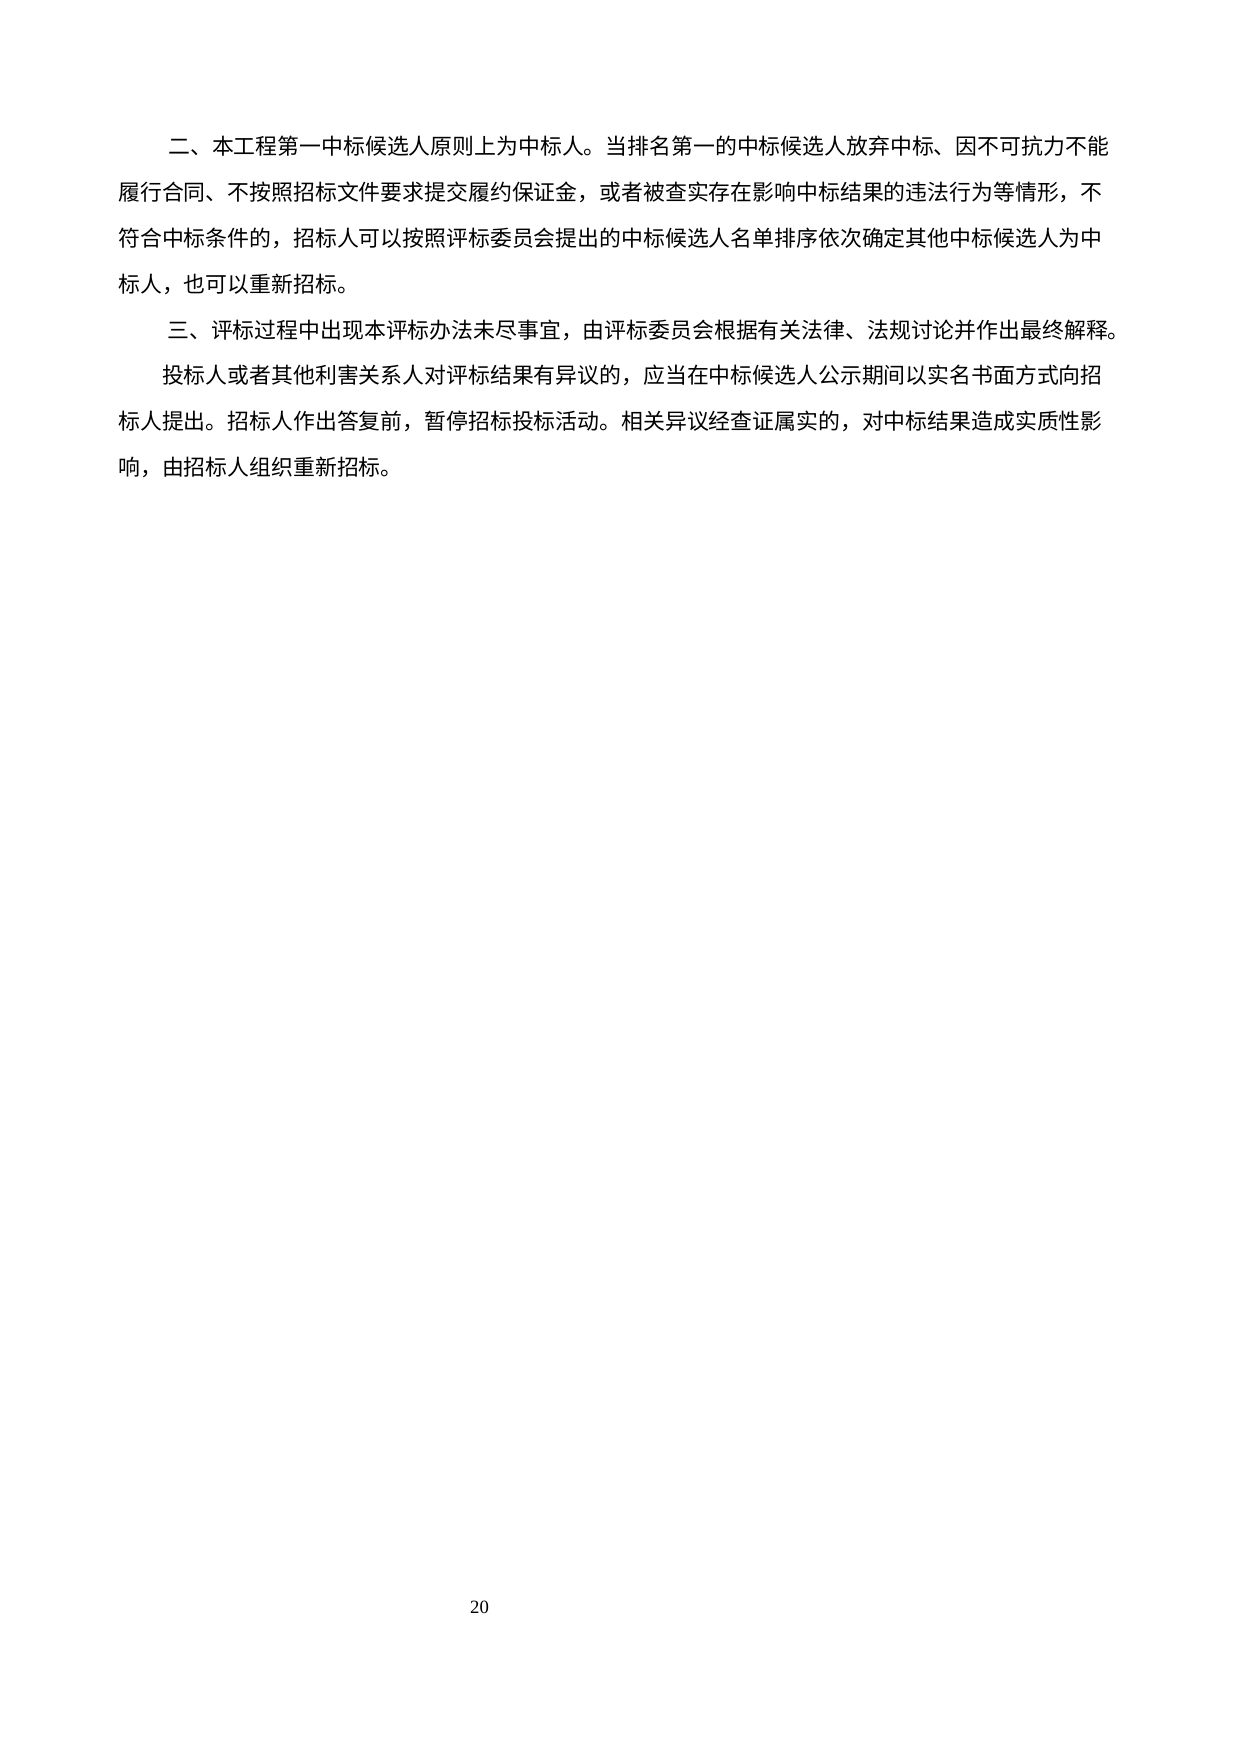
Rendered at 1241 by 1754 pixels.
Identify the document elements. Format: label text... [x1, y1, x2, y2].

text 二、本工程第一中标候选人原则上为中标人。当排名第一的中标候选人放弃中标、因不可抗力不能履行合同、不按照招标文件要求提交履约保证金，或者被查实存在影响中标结果的违法行为等情形，不符合中标条件的，招标人可以按照评标委员会提出的中标候选人名单排序依次确定其他中标候选人为中标人，也可以重新招标。 [118, 118, 1122, 301]
text 投标人或者其他利害关系人对评标结果有异议的，应当在中标候选人公示期间以实名书面方式向招标人提出。招标人作出答复前，暂停招标投标活动。相关异议经查证属实的，对中标结果造成实质性影响，由招标人组织重新招标。 [118, 347, 1122, 485]
text 三、评标过程中出现本评标办法未尽事宜，由评标委员会根据有关法律、法规讨论并作出最终解释。 [118, 301, 1122, 347]
